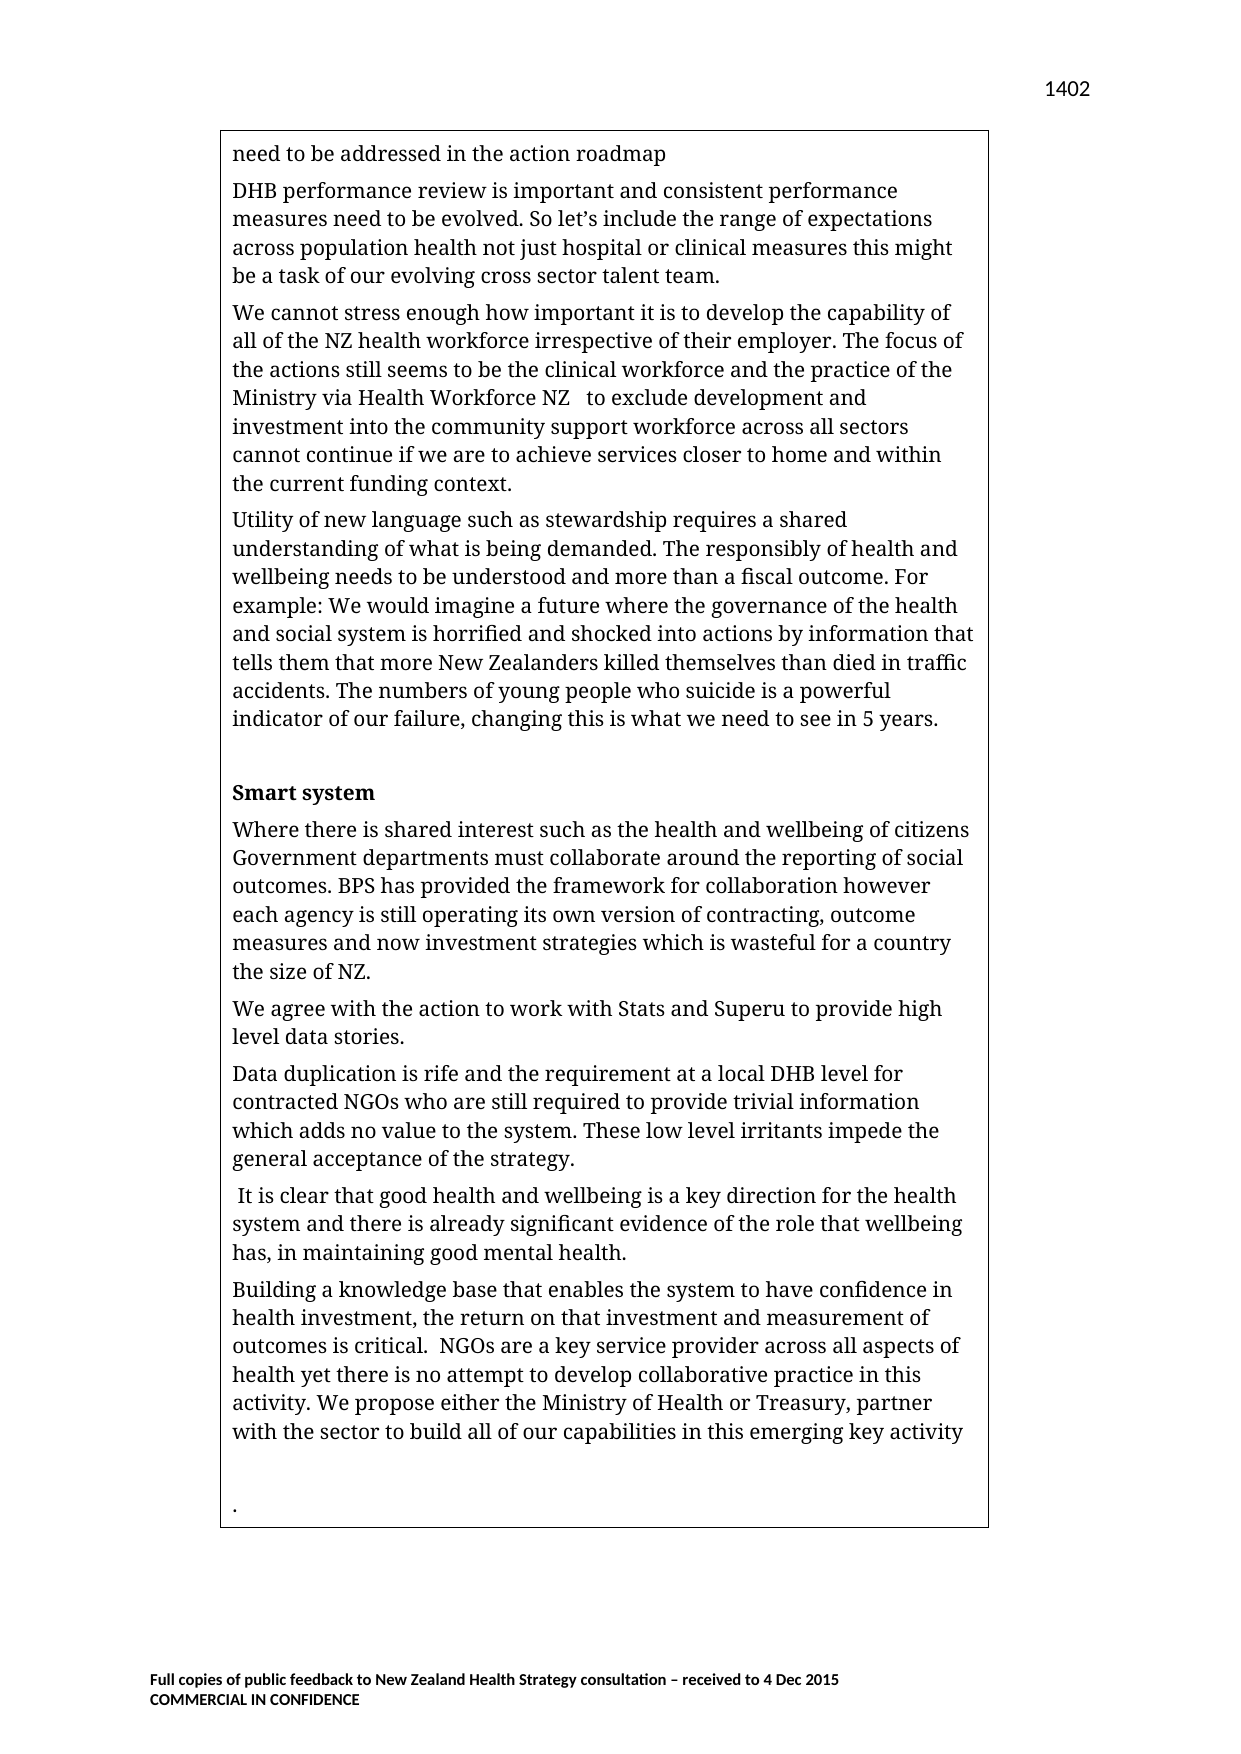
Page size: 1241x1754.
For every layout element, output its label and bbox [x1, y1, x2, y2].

table_header [221, 131, 988, 1527]
